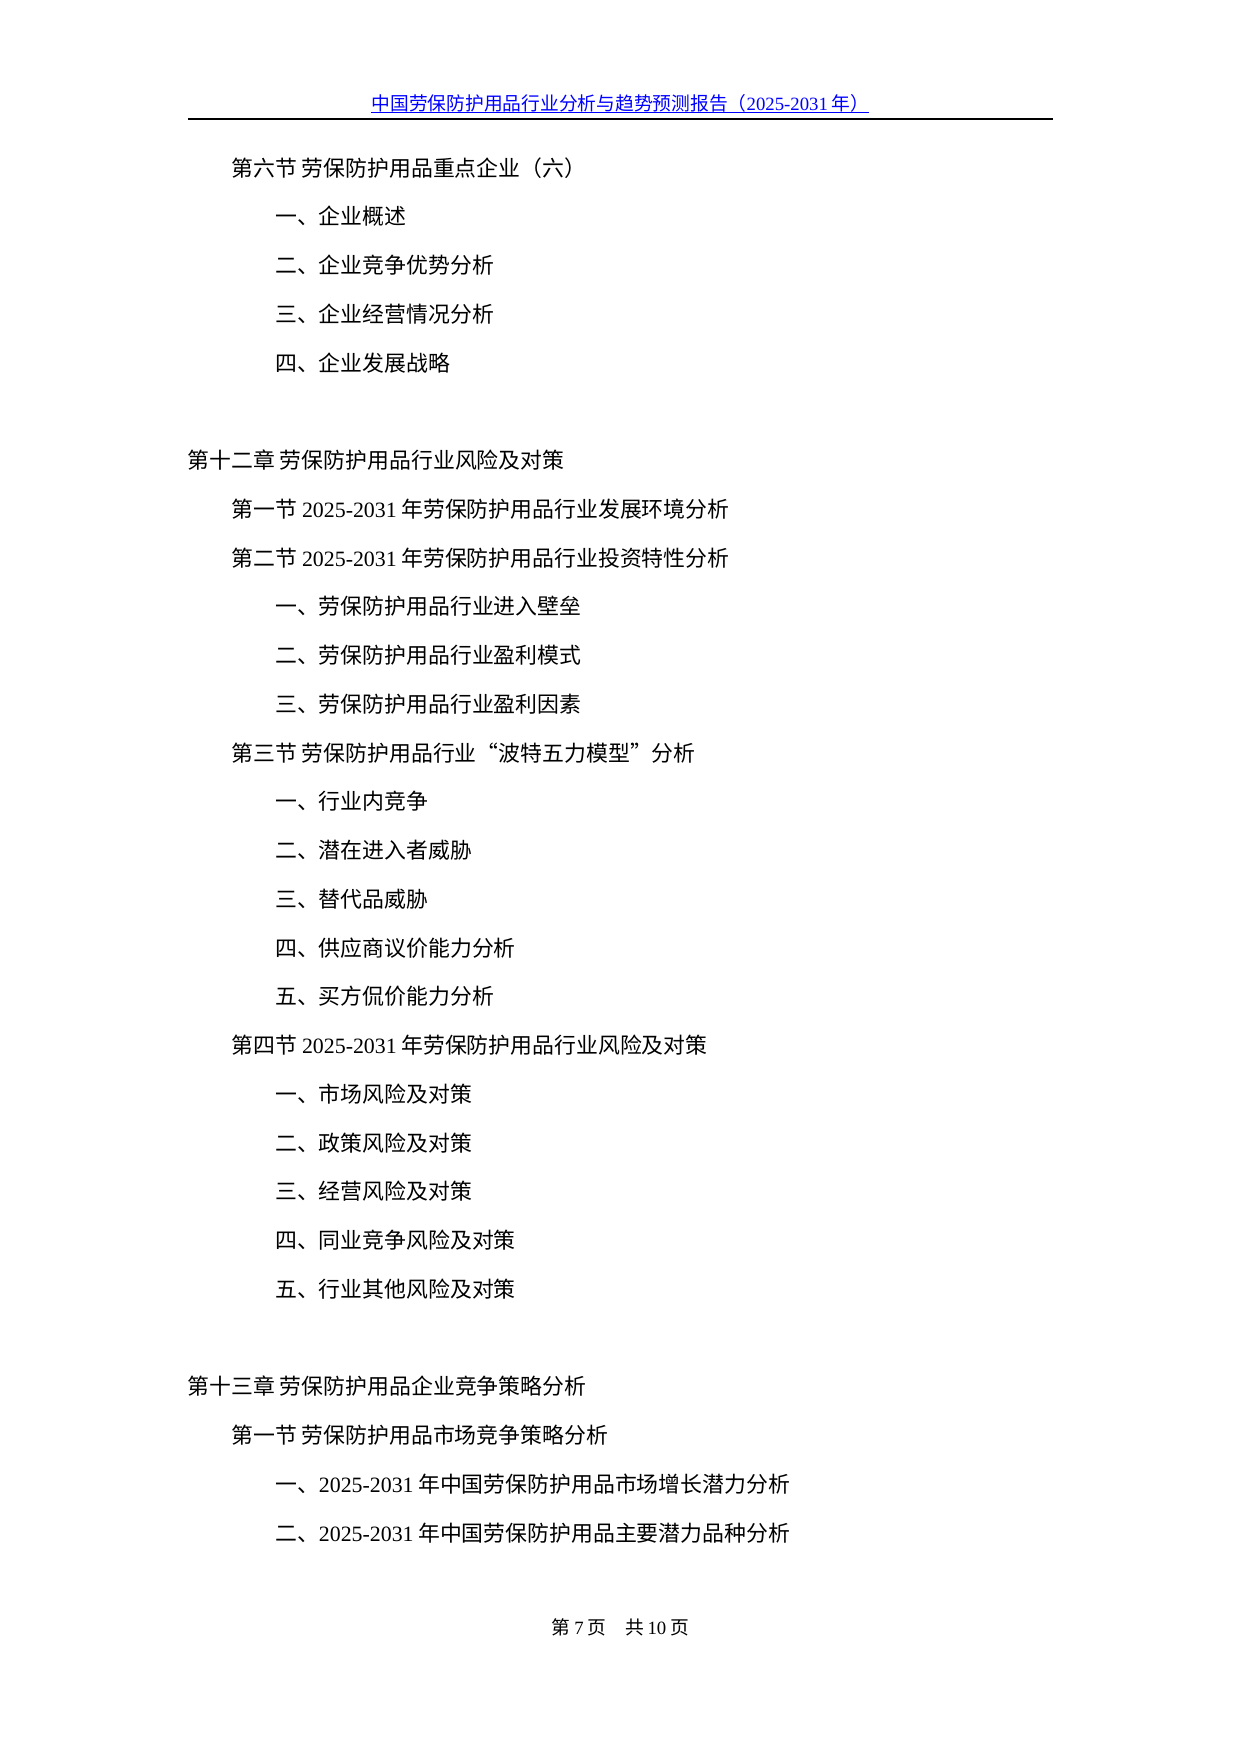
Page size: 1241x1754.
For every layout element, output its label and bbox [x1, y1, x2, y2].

text [187, 150, 1053, 1548]
